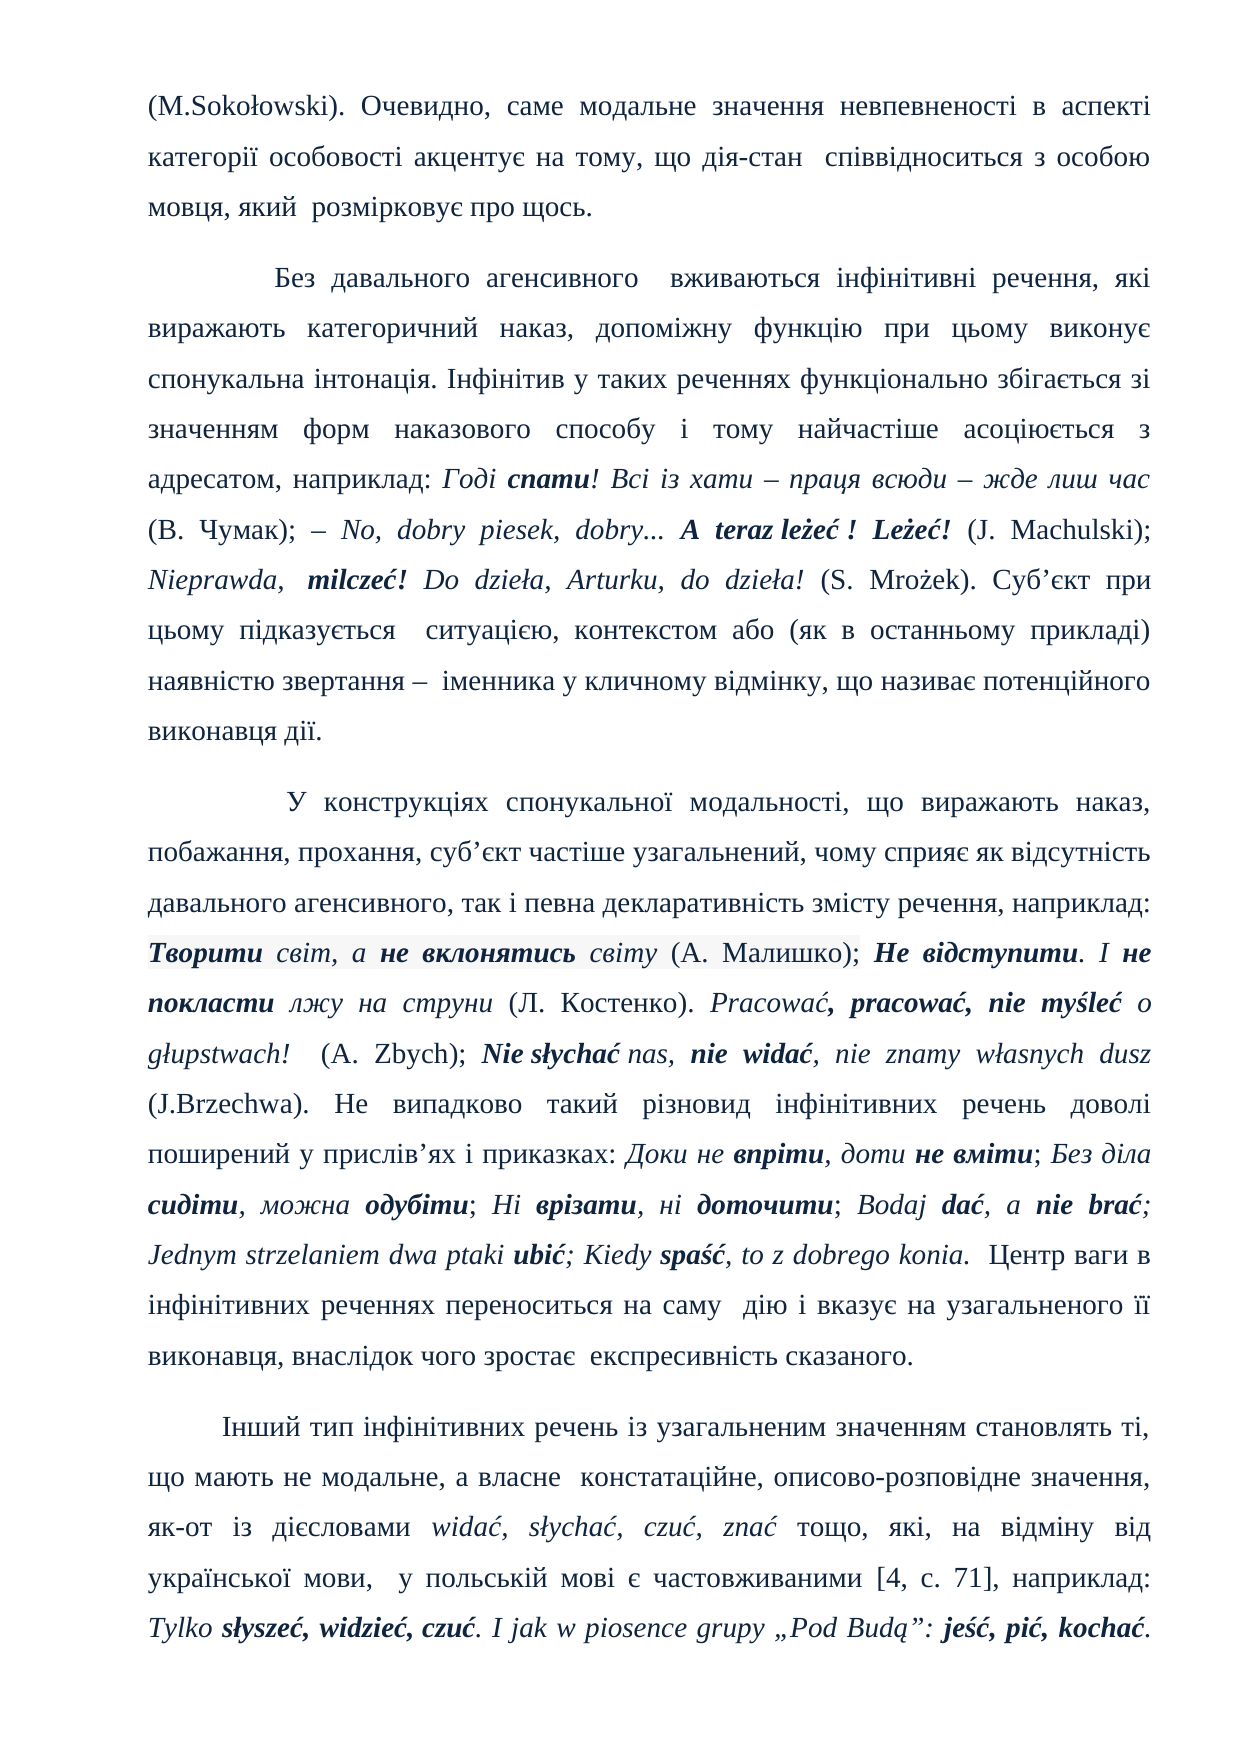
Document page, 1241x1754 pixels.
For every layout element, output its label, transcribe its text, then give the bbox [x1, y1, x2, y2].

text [148, 1409, 1152, 1644]
text У конструкціях спонукальної модальності, що виражають наказ, побажання, прохання, суб’єкт частіше узагальнений, чому сприяє як відсутність давального агенсивного, так і певна декларативність змісту речення, наприклад: Творити світ, а не вклонятись світу (А. Малишко); Не відступити. І не покласти лжу на струни (Л. Костенко). Pracować, pracować, nie myśleć o głupstwach! (A. Zbych); Nie słychać nas, nie widać, nie znamy własnych dusz (J.Brzechwa). Не випадково такий різновид інфінітивних речень доволі поширений у прислів’ях і приказках: Доки не впріти, доти не вміти; Без діла сидіти, можна одубіти; Ні врізати, ні доточити; Bodaj dać, a nie brać; Jednym strzelaniem dwa ptaki ubić; Kiedy spaść, to z dobrego konia. Центр ваги в інфінітивних реченнях переноситься на саму дію і вказує на узагальненого її виконавця, внаслідок чого зростає експресивність сказаного. [148, 784, 1152, 1371]
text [148, 88, 1152, 223]
text Без давального агенсивного вживаються інфінітивні речення, які виражають категоричний наказ, допоміжну функцію при цьому виконує спонукальна інтонація. Інфінітив у таких реченнях функціонально збігається зі значенням форм наказового способу і тому найчастіше асоціюється з адресатом, наприклад: Годі спати! Всі із хати – праця всюди – жде лиш час (В. Чумак); – No, dobry piesek, dobry... A teraz leżeć ! Leżeć! (J. Machulski); Nieprawda, milczeć! Do dzieła, Arturku, do dzieła! (S. Mrożek). Суб’єкт при цьому підказується ситуацією, контекстом або (як в останньому прикладі) наявністю звертання – іменника у кличному відмінку, що називає потенційного виконавця дії. [148, 260, 1152, 747]
